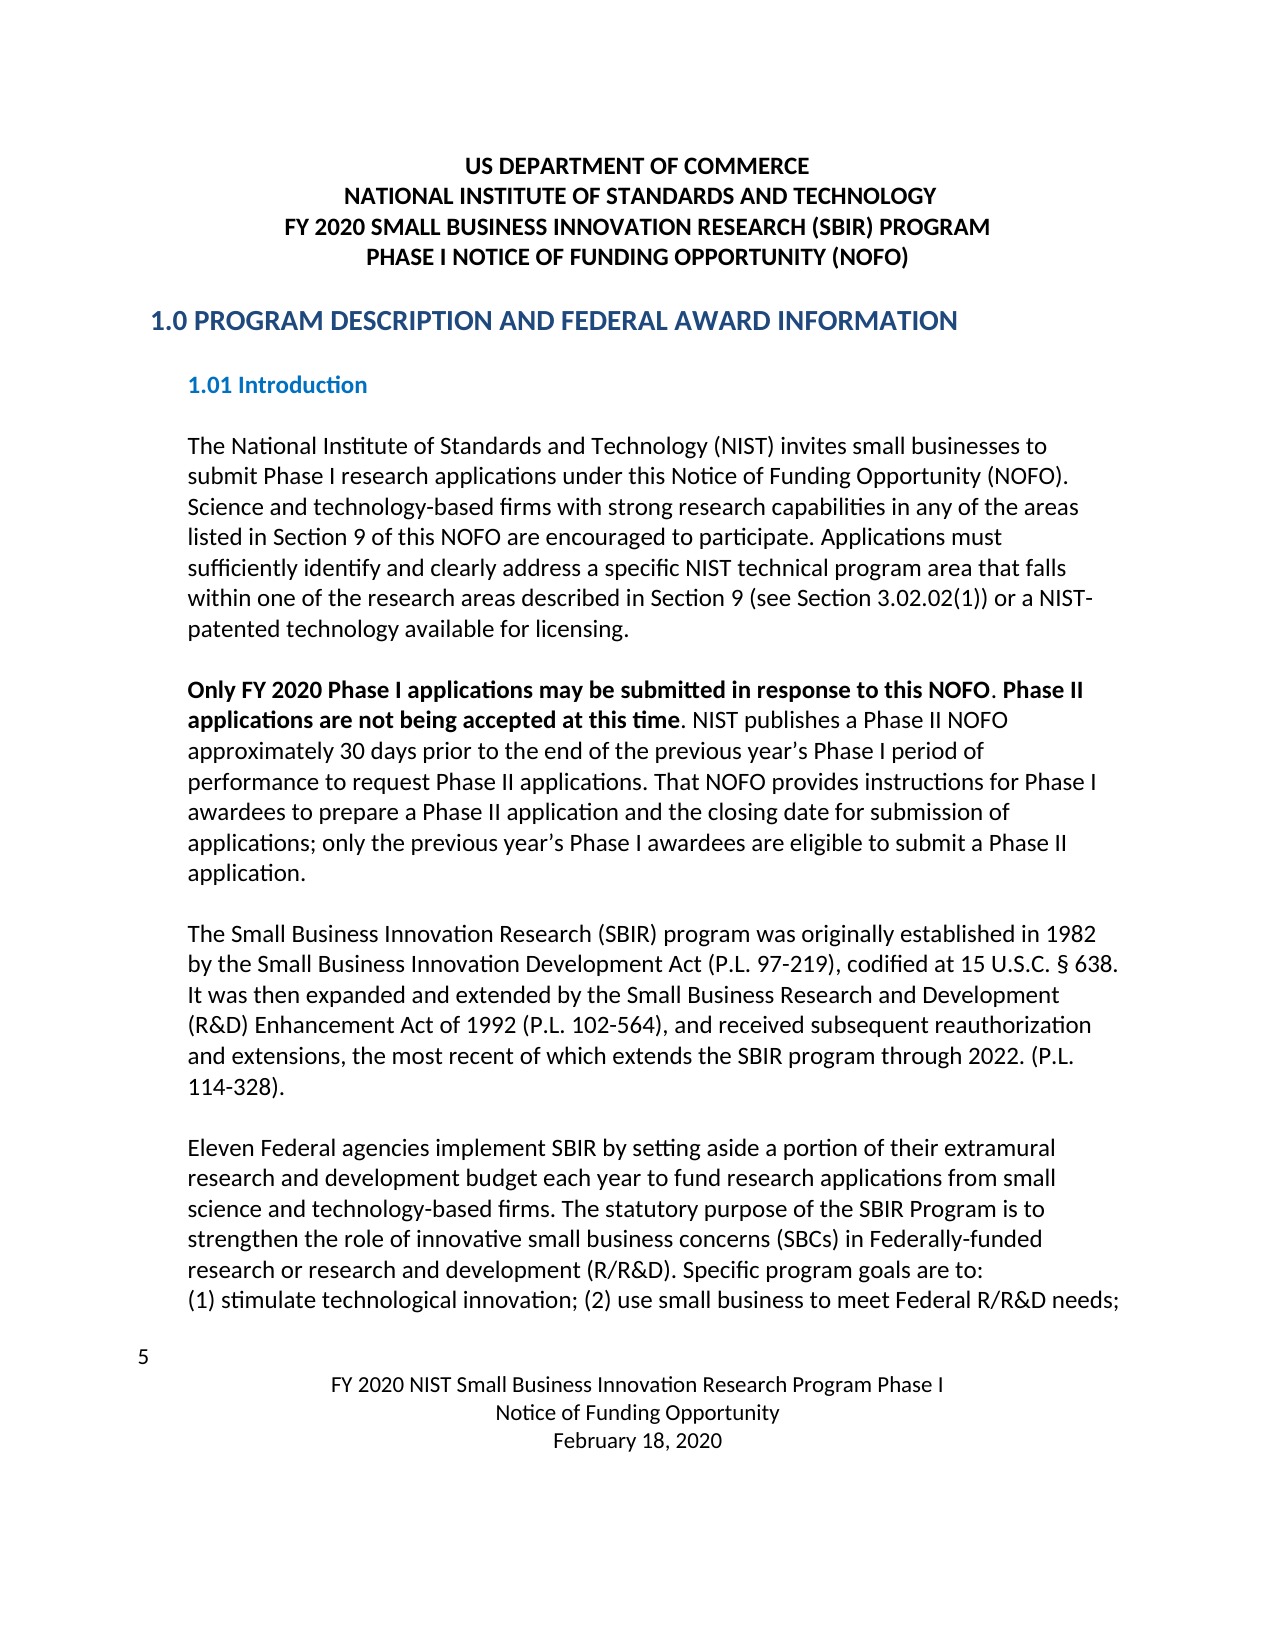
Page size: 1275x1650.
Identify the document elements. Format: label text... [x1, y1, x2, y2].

text Only FY 2020 Phase I applications may be submitted in response to this NOFO. Phase II applications are not being accepted at this time. NIST publishes a Phase II NOFO approximately 30 days prior to the end of the previous year’s Phase I period of performance to request Phase II applications. That NOFO provides instructions for Phase I awardees to prepare a Phase II application and the closing date for submission of applications; only the previous year’s Phase I awardees are eligible to submit a Phase II application. [187, 674, 1100, 888]
text The Small Business Innovation Research (SBIR) program was originally established in 1982 by the Small Business Innovation Development Act (P.L. 97-219), codified at 15 U.S.C. § 638. It was then expanded and extended by the Small Business Research and Development (R&D) Enhancement Act of 1992 (P.L. 102-564), and received subsequent reauthorization and extensions, the most recent of which extends the SBIR program through 2022. (P.L. [187, 918, 1121, 1071]
text FY 2020 SMALL BUSINESS INNOVATION RESEARCH (SBIR) PROGRAM PHASE I NOTICE OF FUNDING OPPORTUNITY (NOFO) [284, 211, 991, 272]
text US DEPARTMENT OF COMMERCE [465, 150, 1137, 180]
text (1) stimulate technological innovation; (2) use small business to meet Federal R/R&D needs; [187, 1284, 1137, 1315]
text 114-328). [187, 1071, 1137, 1101]
list Introduction [187, 369, 1137, 399]
text Eleven Federal agencies implement SBIR by setting aside a portion of their extramural research and development budget each year to fund research applications from small science and technology-based firms. The statutory purpose of the SBIR Program is to strengthen the role of innovative small business concerns (SBCs) in Federally-funded research or research and development (R/R&D). Specific program goals are to: [187, 1132, 1060, 1284]
text NATIONAL INSTITUTE OF STANDARDS AND TECHNOLOGY [344, 180, 1137, 211]
text The National Institute of Standards and Technology (NIST) invites small businesses to submit Phase I research applications under this Notice of Funding Opportunity (NOFO). Science and technology-based firms with strong research capabilities in any of the areas listed in Section 9 of this NOFO are encouraged to participate. Applications must sufficiently identify and clearly address a specific NIST technical program area that falls within one of the research areas described in Section 9 (see Section 3.02.02(1)) or a NIST- patented technology available for licensing. [187, 430, 1096, 643]
subtitle 1.0 PROGRAM DESCRIPTION AND FEDERAL AWARD INFORMATION [150, 302, 1137, 338]
